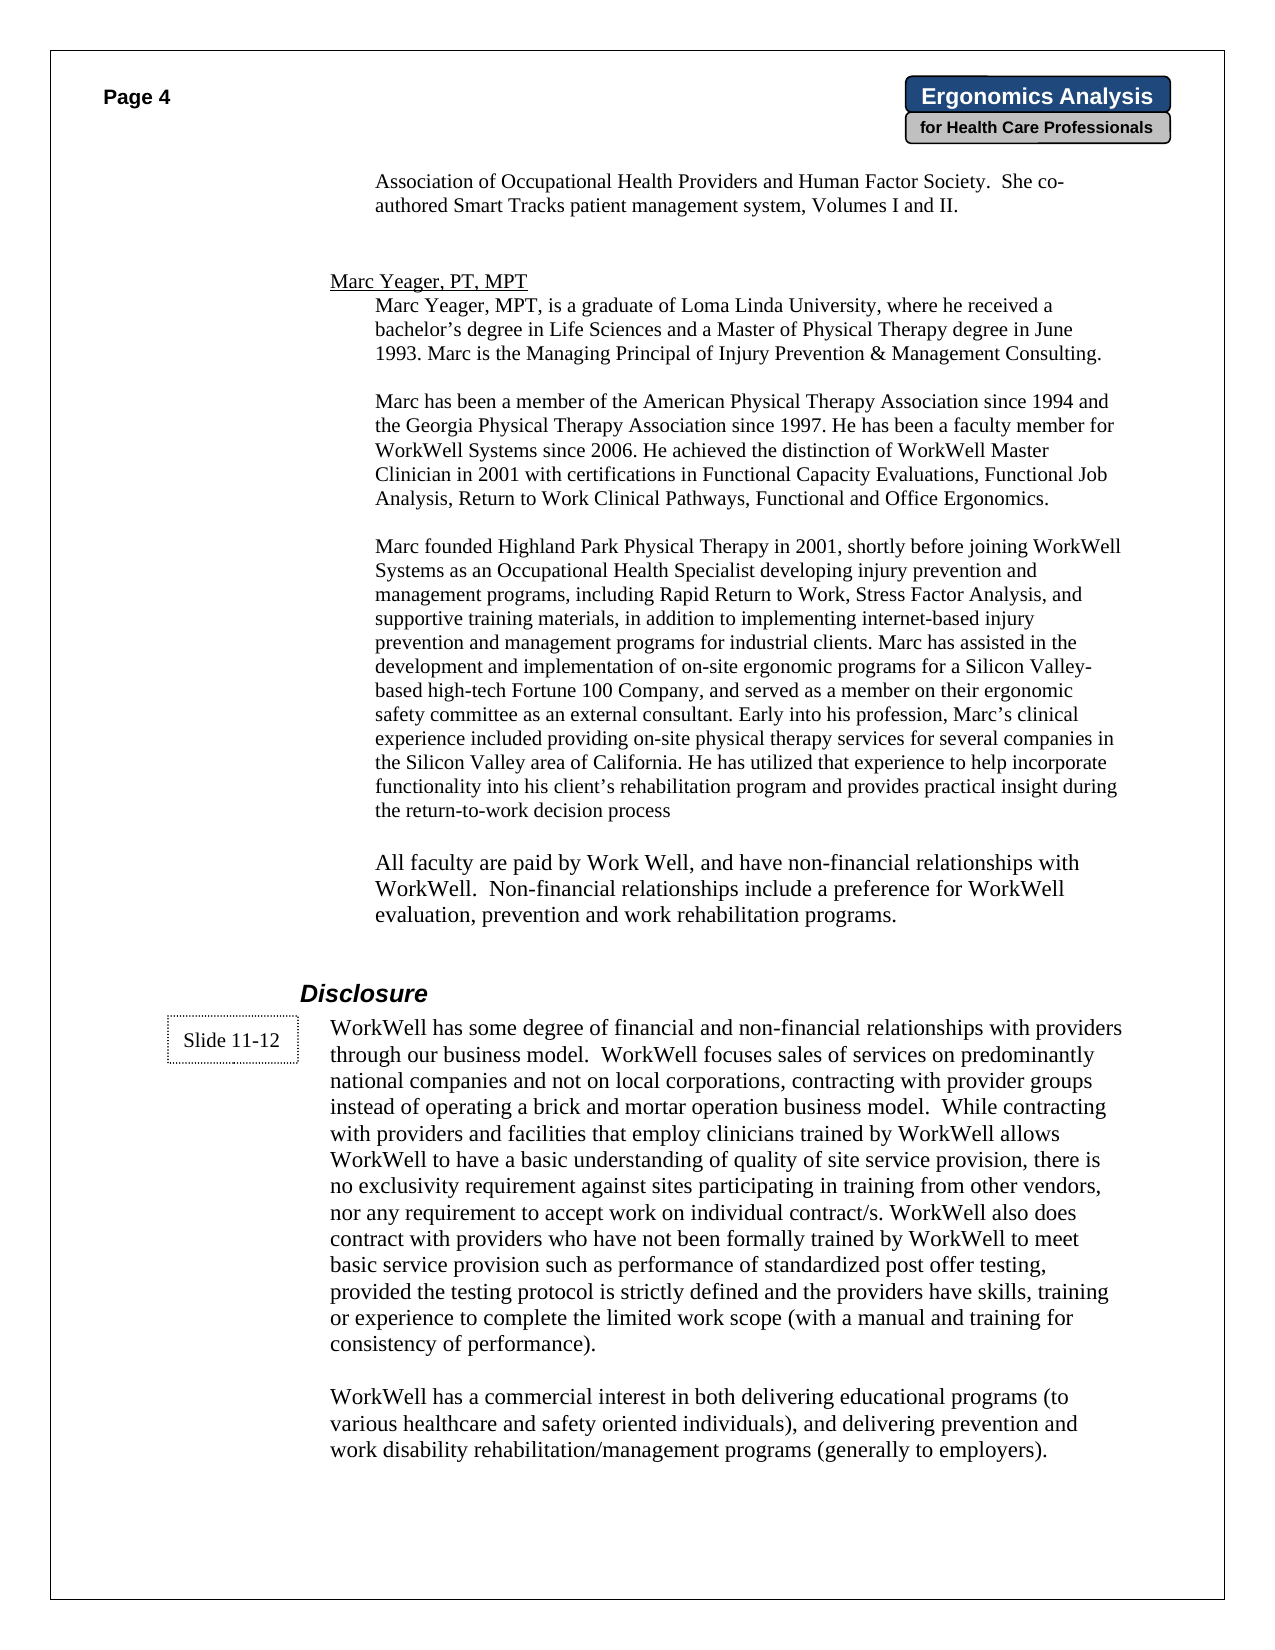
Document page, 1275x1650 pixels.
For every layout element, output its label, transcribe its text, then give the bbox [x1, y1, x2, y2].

text Marc Yeager, MPT, is a graduate of Loma Linda University, where he received a bachelor’s degree in Life Sciences and a Master of Physical Therapy degree in June 1993. Marc is the Managing Principal of Injury Prevention & Management Consulting. [375, 293, 1125, 365]
text Marc has been a member of the American Physical Therapy Association since 1994 and the Georgia Physical Therapy Association since 1997. He has been a faculty member for WorkWell Systems since 2006. He achieved the distinction of WorkWell Master Clinician in 2001 with certifications in Functional Capacity Evaluations, Functional Job Analysis, Return to Work Clinical Pathways, Functional and Office Ergonomics. [375, 389, 1125, 510]
text Marc Yeager, PT, MPT [330, 269, 1125, 293]
text WorkWell has some degree of financial and non-financial relationships with providers through our business model. WorkWell focuses sales of services on predominantly national companies and not on local corporations, contracting with provider groups instead of operating a brick and mortar operation business model. While contracting with providers and facilities that employ clinicians trained by WorkWell allows WorkWell to have a basic understanding of quality of site service provision, there is no exclusivity requirement against sites participating in training from other vendors, nor any requirement to accept work on individual contract/s. WorkWell also does contract with providers who have not been formally trained by WorkWell to meet basic service provision such as performance of standardized post offer testing, provided the testing protocol is strictly defined and the providers have skills, training or experience to complete the limited work scope (with a manual and training for consistency of performance). [330, 1014, 1125, 1357]
subtitle Disclosure [300, 979, 1125, 1008]
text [375, 169, 1125, 217]
text All faculty are paid by Work Well, and have non-financial relationships with WorkWell. Non-financial relationships include a preference for WorkWell evaluation, prevention and work rehabilitation programs. [375, 849, 1125, 928]
text Marc founded Highland Park Physical Therapy in 2001, shortly before joining WorkWell Systems as an Occupational Health Specialist developing injury prevention and management programs, including Rapid Return to Work, Stress Factor Analysis, and supportive training materials, in addition to implementing internet-based injury prevention and management programs for industrial clients. Marc has assisted in the development and implementation of on-site ergonomic programs for a Silicon Valley-based high-tech Fortune 100 Company, and served as a member on their ergonomic safety committee as an external consultant. Early into his profession, Marc’s clinical experience included providing on-site physical therapy services for several companies in the Silicon Valley area of California. He has utilized that experience to help incorporate functionality into his client’s rehabilitation program and provides practical insight during the return-to-work decision process [375, 534, 1125, 822]
text WorkWell has a commercial interest in both delivering educational programs (to various healthcare and safety oriented individuals), and delivering prevention and work disability rehabilitation/management programs (generally to employers). [330, 1383, 1125, 1462]
